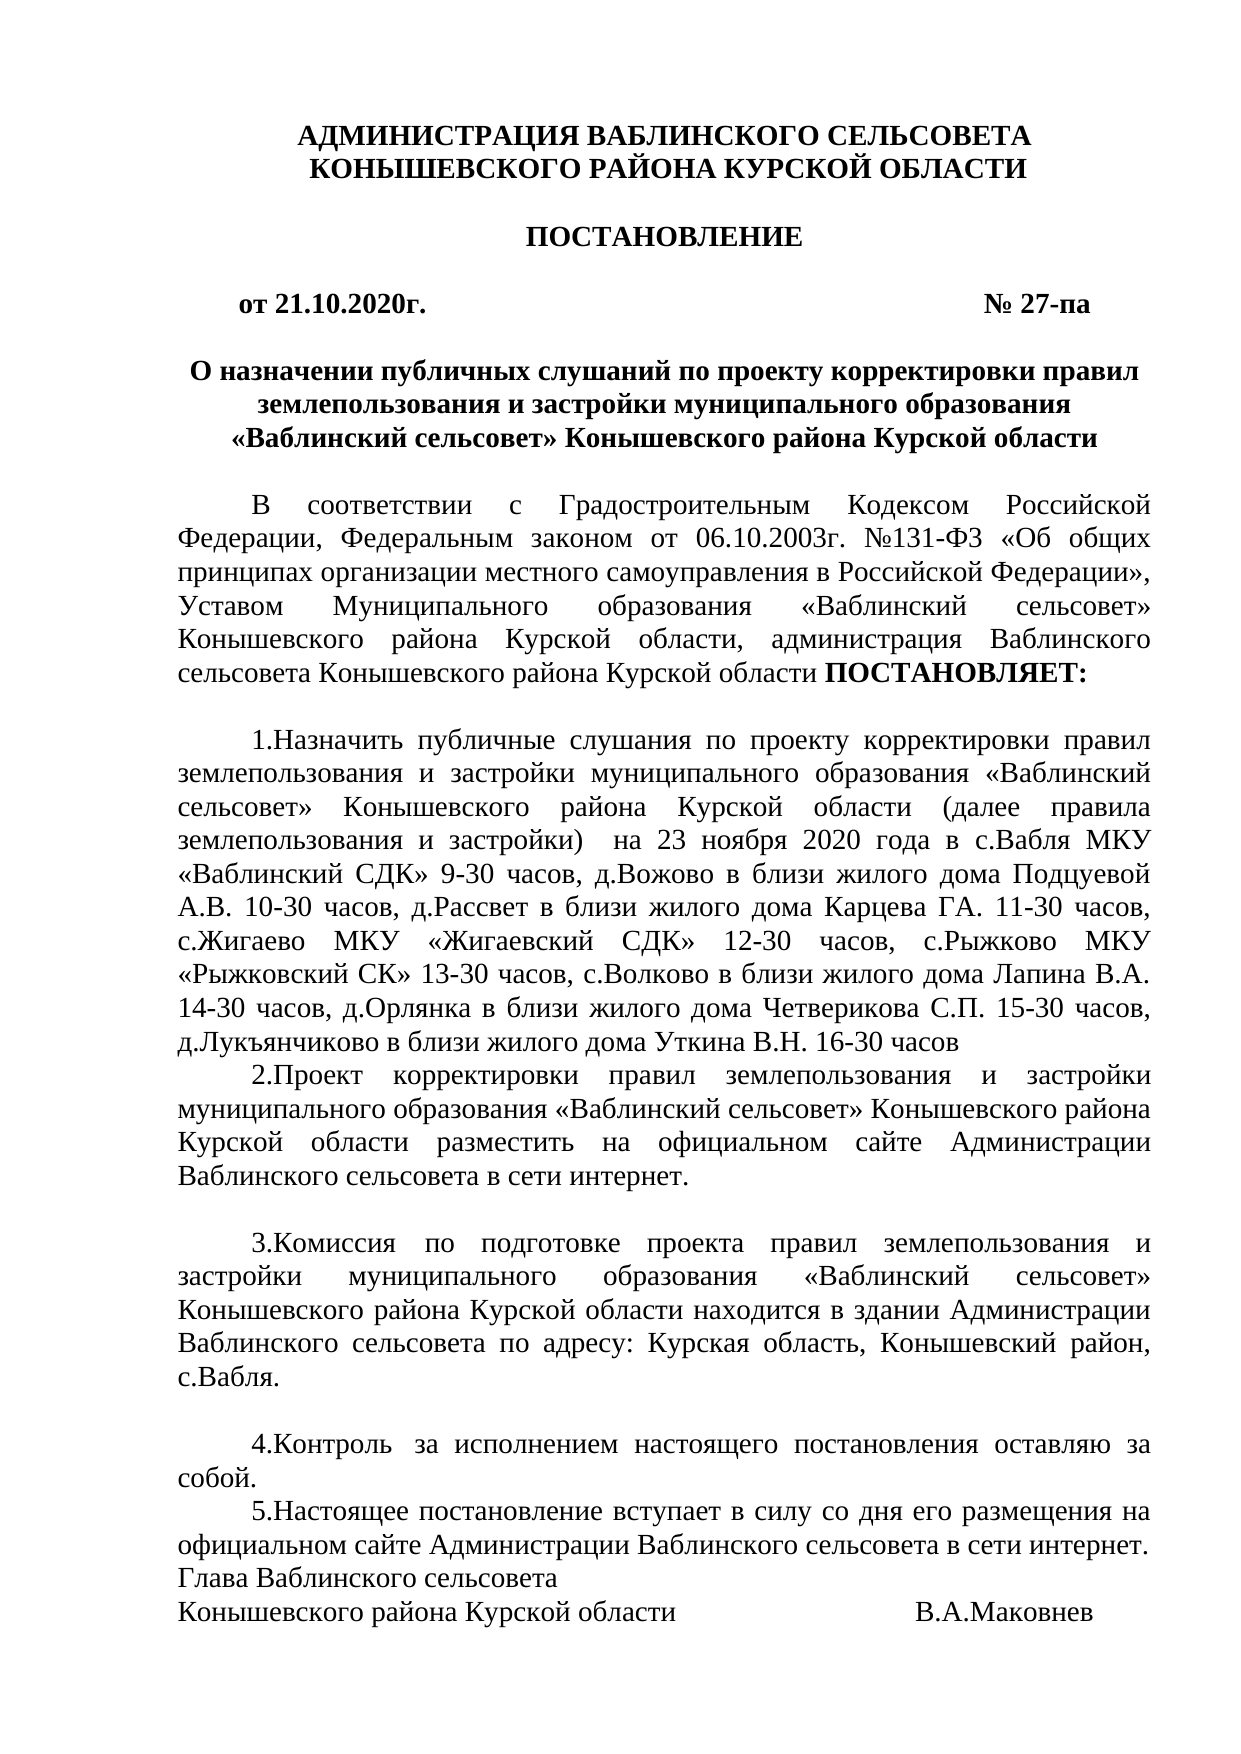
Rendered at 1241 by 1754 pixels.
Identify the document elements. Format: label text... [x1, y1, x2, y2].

text Конышевского района Курской области В.А.Маковнев [177, 1594, 1152, 1627]
text 1.Назначить публичные слушания по проекту корректировки правил землепользования и застройки муниципального образования «Ваблинский сельсовет» Конышевского района Курской области (далее правила землепользования и застройки) на 23 ноября 2020 года в с.Вабля МКУ «Ваблинский СДК» 9-30 часов, д.Вожово в близи жилого дома Подцуевой А.В. 10-30 часов, д.Рассвет в близи жилого дома Карцева ГА. 11-30 часов, с.Жигаево МКУ «Жигаевский СДК» 12-30 часов, с.Рыжково МКУ «Рыжковский СК» 13-30 часов, с.Волково в близи жилого дома Лапина В.А. 14-30 часов, д.Орлянка в близи жилого дома Четверикова С.П. 15-30 часов, д.Лукъянчиково в близи жилого дома Уткина В.Н. 16-30 часов [177, 722, 1152, 1057]
text 2.Проект корректировки правил землепользования и застройки муниципального образования «Ваблинский сельсовет» Конышевского района Курской области разместить на официальном сайте Администрации Ваблинского сельсовета в сети интернет. [177, 1057, 1152, 1191]
text КОНЫШЕВСКОГО РАЙОНА КУРСКОЙ ОБЛАСТИ [177, 152, 1152, 185]
text Глава Ваблинского сельсовета [177, 1560, 1152, 1594]
text О назначении публичных слушаний по проекту корректировки правил землепользования и застройки муниципального образования «Ваблинский сельсовет» Конышевского района Курской области [177, 353, 1152, 453]
text АДМИНИСТРАЦИЯ ВАБЛИНСКОГО СЕЛЬСОВЕТА [177, 118, 1152, 152]
text от 21.10.2020г. № 27-па [177, 286, 1152, 319]
text ПОСТАНОВЛЕНИЕ [177, 219, 1152, 252]
text 5.Настоящее постановление вступает в силу со дня его размещения на официальном сайте Администрации Ваблинского сельсовета в сети интернет. [177, 1493, 1152, 1560]
text 3.Комиссия по подготовке проекта правил землепользования и застройки муниципального образования «Ваблинский сельсовет» Конышевского района Курской области находится в здании Администрации Ваблинского сельсовета по адресу: Курская область, Конышевский район, с.Вабля. [177, 1225, 1152, 1393]
text 4.Контроль за исполнением настоящего постановления оставляю за собой. [177, 1426, 1152, 1493]
text В соответствии с Градостроительным Кодексом Российской Федерации, Федеральным законом от 06.10.2003г. №131-Ф3 «Об общих принципах организации местного самоуправления в Российской Федерации», Уставом Муниципального образования «Ваблинский сельсовет» Конышевского района Курской области, администрация Ваблинского сельсовета Конышевского района Курской области ПОСТАНОВЛЯЕТ: [177, 487, 1152, 688]
